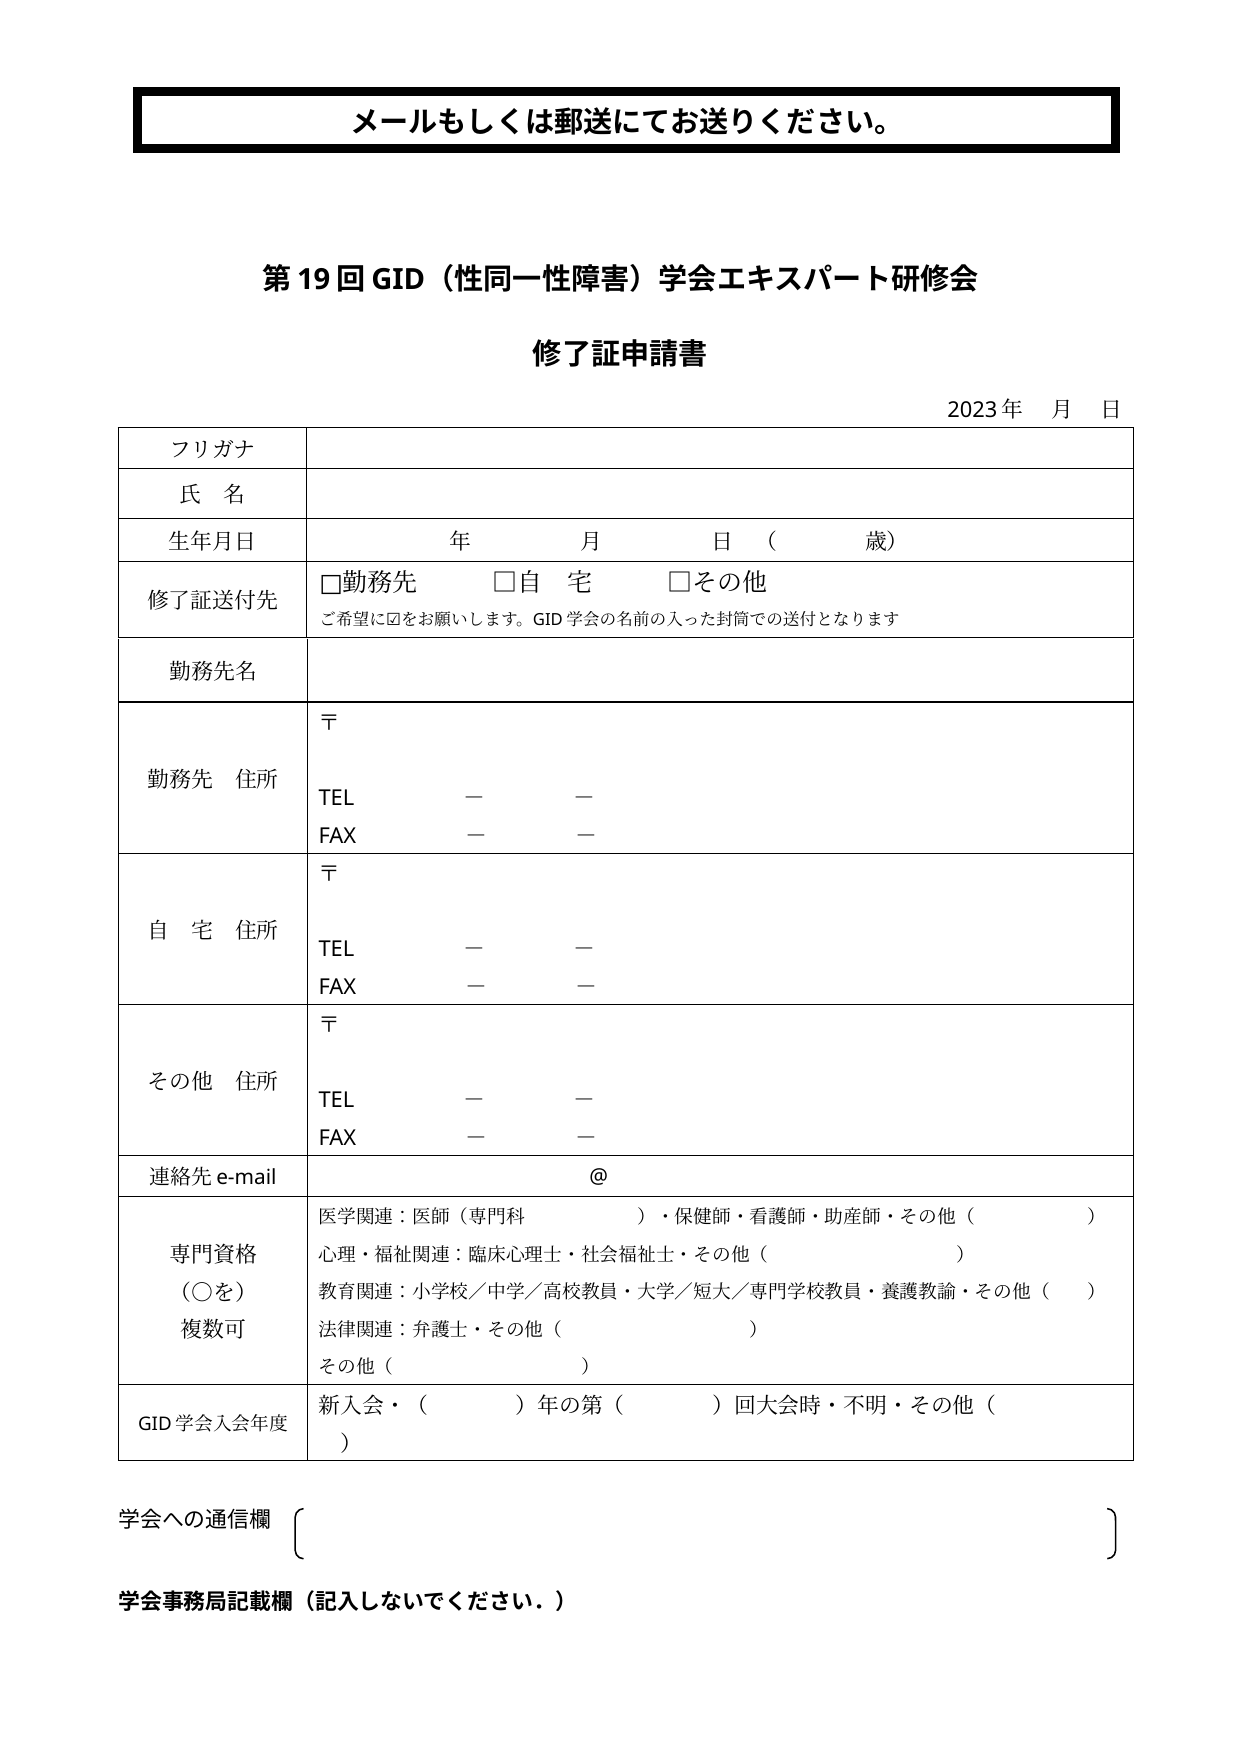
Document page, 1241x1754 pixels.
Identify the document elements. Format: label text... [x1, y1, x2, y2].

table_cell @ [308, 1156, 1133, 1196]
text 学会への通信欄 [118, 1499, 1063, 1536]
table_cell 〒 TEL － － FAX － － [308, 854, 1133, 1003]
table_cell □勤務先 □自 宅 □その他 ご希望に☑をお願いします。GID学会の名前の入った封筒での送付となります [307, 562, 1133, 637]
table_cell 年 月 日 （ 歳） [307, 519, 1133, 561]
table_cell 医学関連：医師（専門科 ）・保健師・看護師・助産師・その他（ ） 心理・福祉関連：臨床心理士・社会福祉士・その他（ ） 教育関連：小学校／中学／高校教員・大学／短大／専門学校教員・養護教諭・その他（ ） 法律関連：弁護士・その他（ ） その他（ ） [308, 1197, 1133, 1384]
text 修了証申請書 [118, 314, 1122, 389]
table_cell その他 住所 [119, 1005, 307, 1154]
table_cell 〒 TEL － － FAX － － [308, 703, 1133, 852]
table_header [308, 639, 1133, 701]
table_header [307, 428, 1133, 467]
table_cell 修了証送付先 [119, 562, 306, 637]
table_cell [307, 469, 1133, 518]
table_cell 専門資格 （○を） 複数可 [119, 1197, 307, 1384]
text 学会事務局記載欄（記入しないでください．） [118, 1581, 1063, 1619]
table_cell 自 宅 住所 [119, 854, 307, 1003]
text 第19回GID（性同一性障害）学会エキスパート研修会 [118, 239, 1122, 314]
table_header 勤務先名 [119, 639, 307, 701]
text 2023年 月 日 [118, 389, 1122, 427]
table_cell 新入会・（ ）年の第（ ）回大会時・不明・その他（ ） [308, 1385, 1133, 1460]
table_cell 生年月日 [119, 519, 306, 561]
table_cell 〒 TEL － － FAX － － [308, 1005, 1133, 1154]
table_cell 勤務先 住所 [119, 703, 307, 852]
table_header フリガナ [119, 428, 306, 467]
table_cell 連絡先e-mail [119, 1156, 307, 1196]
table_cell GID学会入会年度 [119, 1385, 307, 1460]
table_cell 氏 名 [119, 469, 306, 518]
